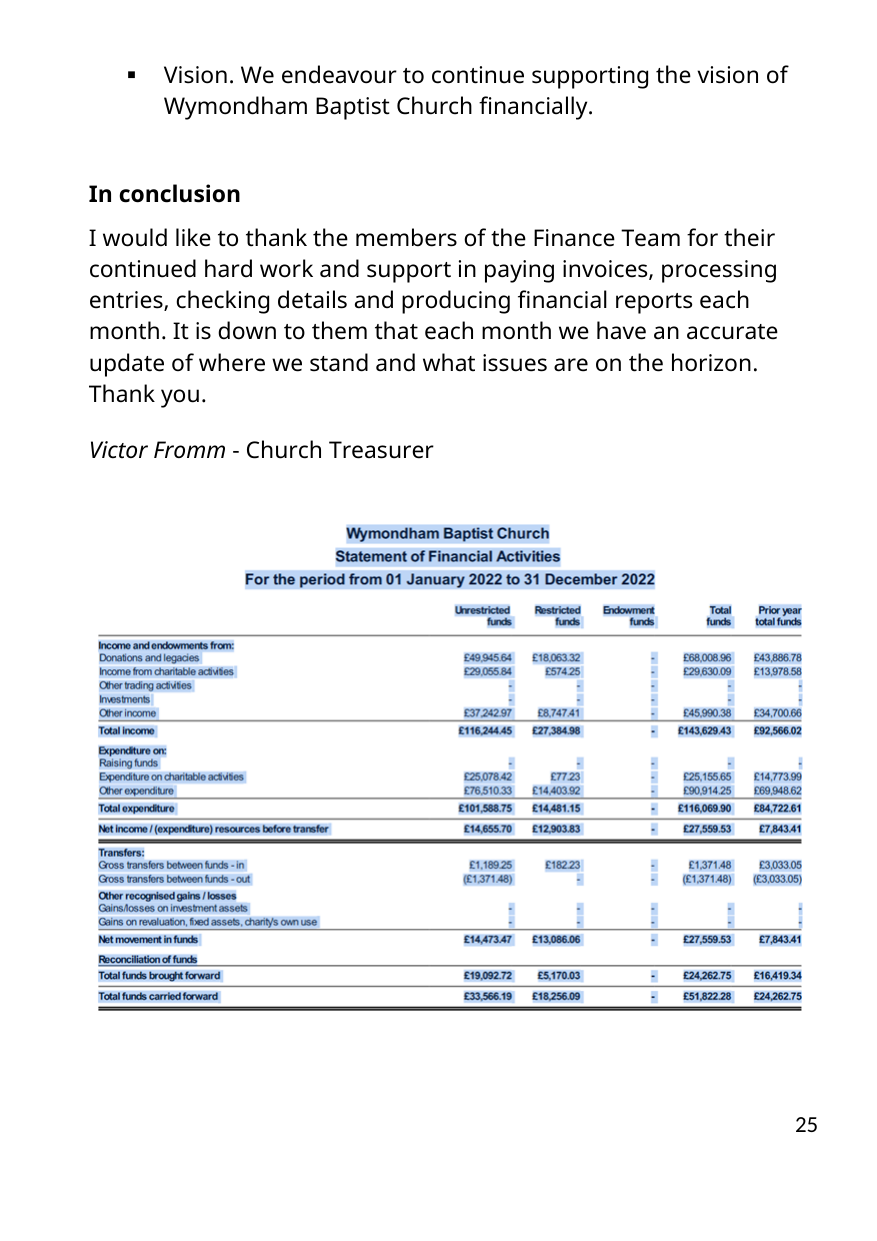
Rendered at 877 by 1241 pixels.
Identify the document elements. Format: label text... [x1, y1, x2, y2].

text Victor Fromm - Church Treasurer [89, 434, 818, 465]
picture [88, 521, 818, 1032]
text I would like to thank the members of the Finance Team for their continued hard work and support in paying invoices, processing entries, checking details and producing financial reports each month. It is down to them that each month we have an accurate update of where we stand and what issues are on the horizon. Thank you. [89, 222, 818, 409]
text In conclusion [89, 178, 818, 209]
list Vision. We endeavour to continue supporting the vision of Wymondham Baptist Church financially. [126, 59, 818, 122]
